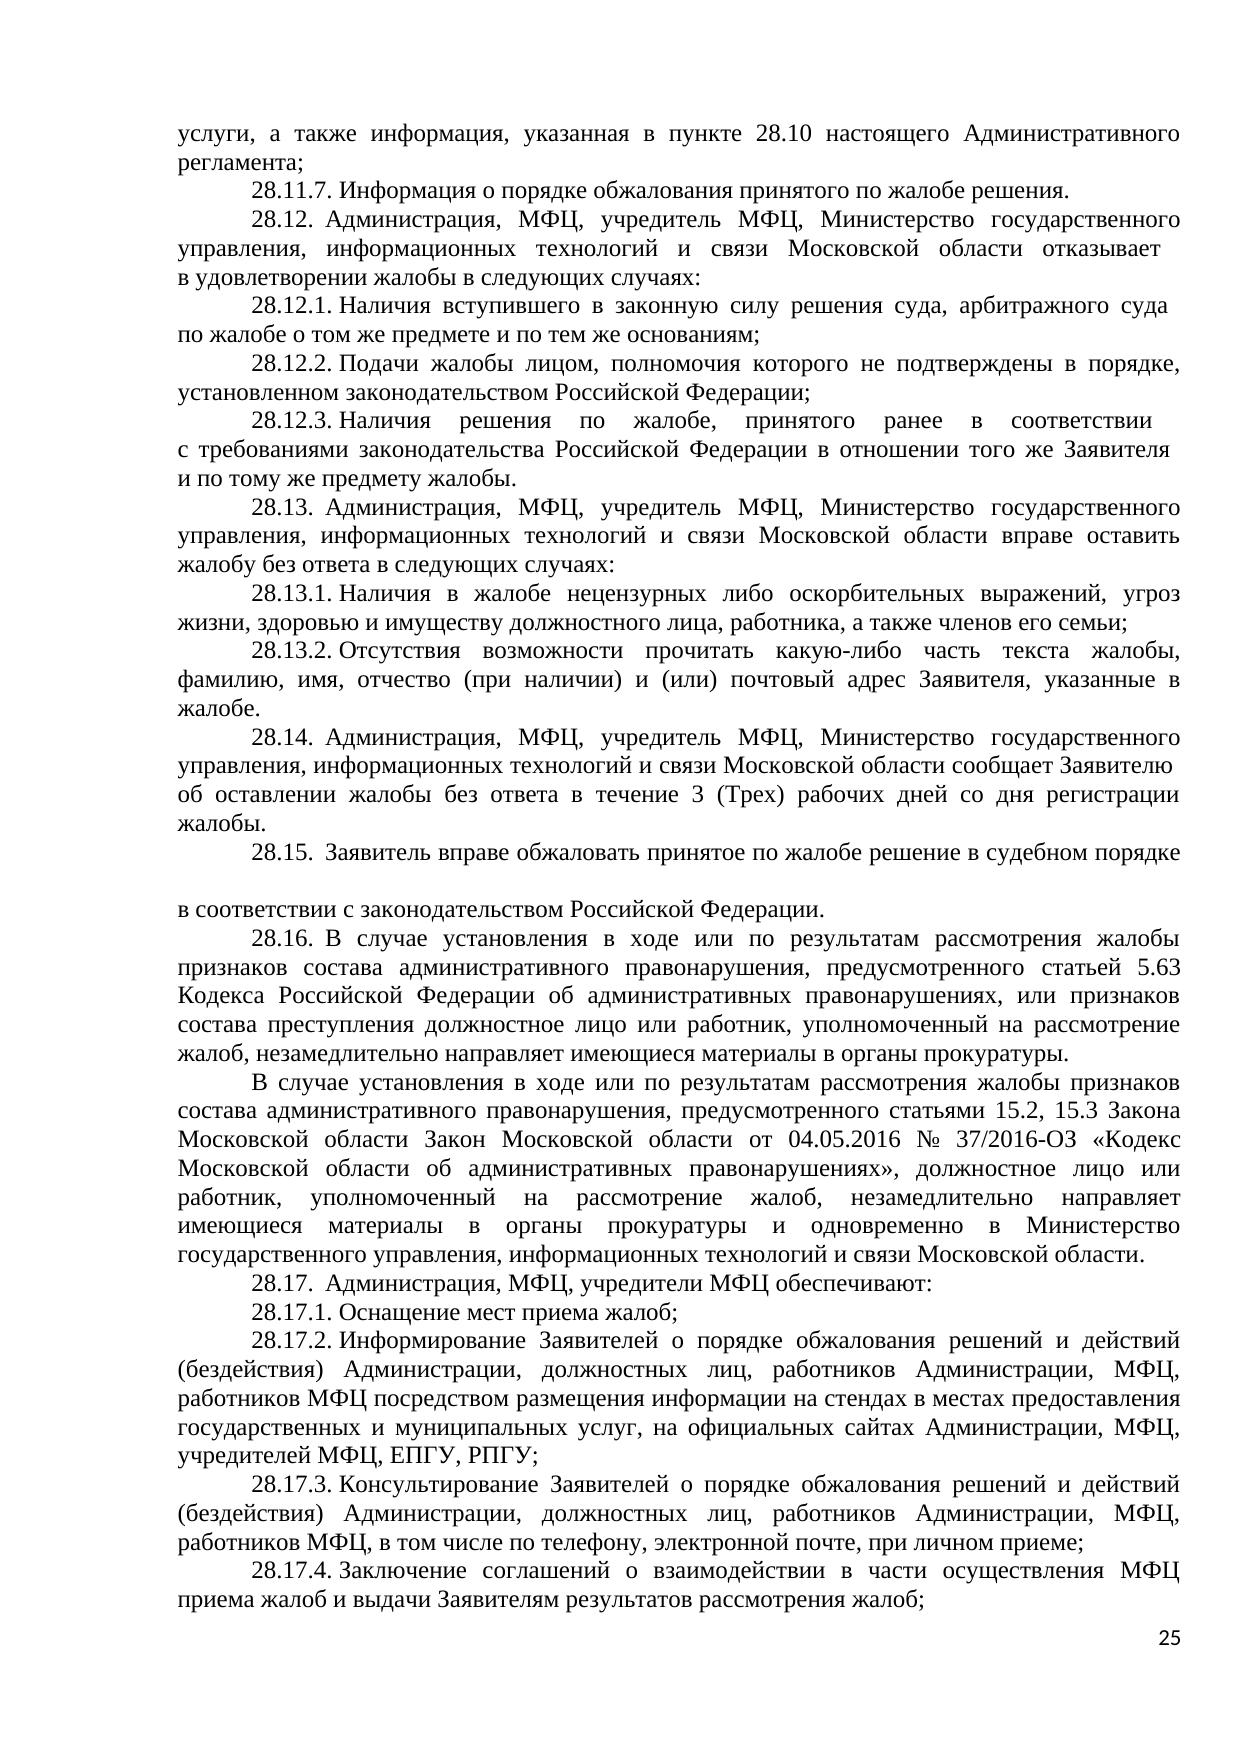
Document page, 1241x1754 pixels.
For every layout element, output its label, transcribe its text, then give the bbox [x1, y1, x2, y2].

list В случае установления в ходе или по результатам рассмотрения жалобы признаков состава административного правонарушения, предусмотренного статьями 15.2, 15.3 Закона Московской области Закон Московской области от 04.05.2016 № 37/2016-ОЗ «Кодекс Московской области об административных правонарушениях», должностное лицо или работник, уполномоченный на рассмотрение жалоб, незамедлительно направляет имеющиеся материалы в органы прокуратуры и одновременно в Министерство государственного управления, информационных технологий и связи Московской области. [177, 1067, 1181, 1268]
list Подачи жалобы лицом, полномочия которого не подтверждены в порядке, установленном законодательством Российской Федерации; [177, 348, 1181, 406]
list Администрация, МФЦ, учредитель МФЦ, Министерство государственного управления, информационных технологий и связи Московской области сообщает Заявителю об оставлении жалобы без ответа в течение 3 (Трех) рабочих дней со дня регистрации жалобы. [177, 722, 1181, 837]
list Информирование Заявителей о порядке обжалования решений и действий (бездействия) Администрации, должностных лиц, работников Администрации, МФЦ, работников МФЦ посредством размещения информации на стендах в местах предоставления государственных и муниципальных услуг, на официальных сайтах Администрации, МФЦ, учредителей МФЦ, ЕПГУ, РПГУ; [177, 1326, 1181, 1469]
list Администрация, МФЦ, учредитель МФЦ, Министерство государственного управления, информационных технологий и связи Московской области отказывает в удовлетворении жалобы в следующих случаях: [177, 204, 1181, 291]
list Наличия решения по жалобе, принятого ранее в соответствии с требованиями законодательства Российской Федерации в отношении того же Заявителя и по тому же предмету жалобы. [177, 406, 1181, 492]
list Администрация, МФЦ, учредители МФЦ обеспечивают: [177, 1268, 1181, 1297]
list Администрация, МФЦ, учредитель МФЦ, Министерство государственного управления, информационных технологий и связи Московской области вправе оставить жалобу без ответа в следующих случаях: [177, 492, 1181, 578]
list Наличия вступившего в законную силу решения суда, арбитражного суда по жалобе о том же предмете и по тем же основаниям; [177, 291, 1181, 348]
list Консультирование Заявителей о порядке обжалования решений и действий (бездействия) Администрации, должностных лиц, работников Администрации, МФЦ, работников МФЦ, в том числе по телефону, электронной почте, при личном приеме; [177, 1469, 1181, 1556]
list В случае установления в ходе или по результатам рассмотрения жалобы признаков состава административного правонарушения, предусмотренного статьей 5.63 Кодекса Российской Федерации об административных правонарушениях, или признаков состава преступления должностное лицо или работник, уполномоченный на рассмотрение жалоб, незамедлительно направляет имеющиеся материалы в органы прокуратуры. [177, 923, 1181, 1067]
list Оснащение мест приема жалоб; [177, 1297, 1181, 1326]
list Информация о порядке обжалования принятого по жалобе решения. [177, 176, 1181, 204]
list Наличия в жалобе нецензурных либо оскорбительных выражений, угроз жизни, здоровью и имуществу должностного лица, работника, а также членов его семьи; [177, 578, 1181, 636]
list Отсутствия возможности прочитать какую-либо часть текста жалобы, фамилию, имя, отчество (при наличии) и (или) почтовый адрес Заявителя, указанные в жалобе. [177, 636, 1181, 722]
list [177, 118, 1181, 176]
list Заключение соглашений о взаимодействии в части осуществления МФЦ приема жалоб и выдачи Заявителям результатов рассмотрения жалоб; [177, 1556, 1181, 1613]
list Заявитель вправе обжаловать принятое по жалобе решение в судебном порядке в соответствии с законодательством Российской Федерации. [177, 837, 1181, 923]
